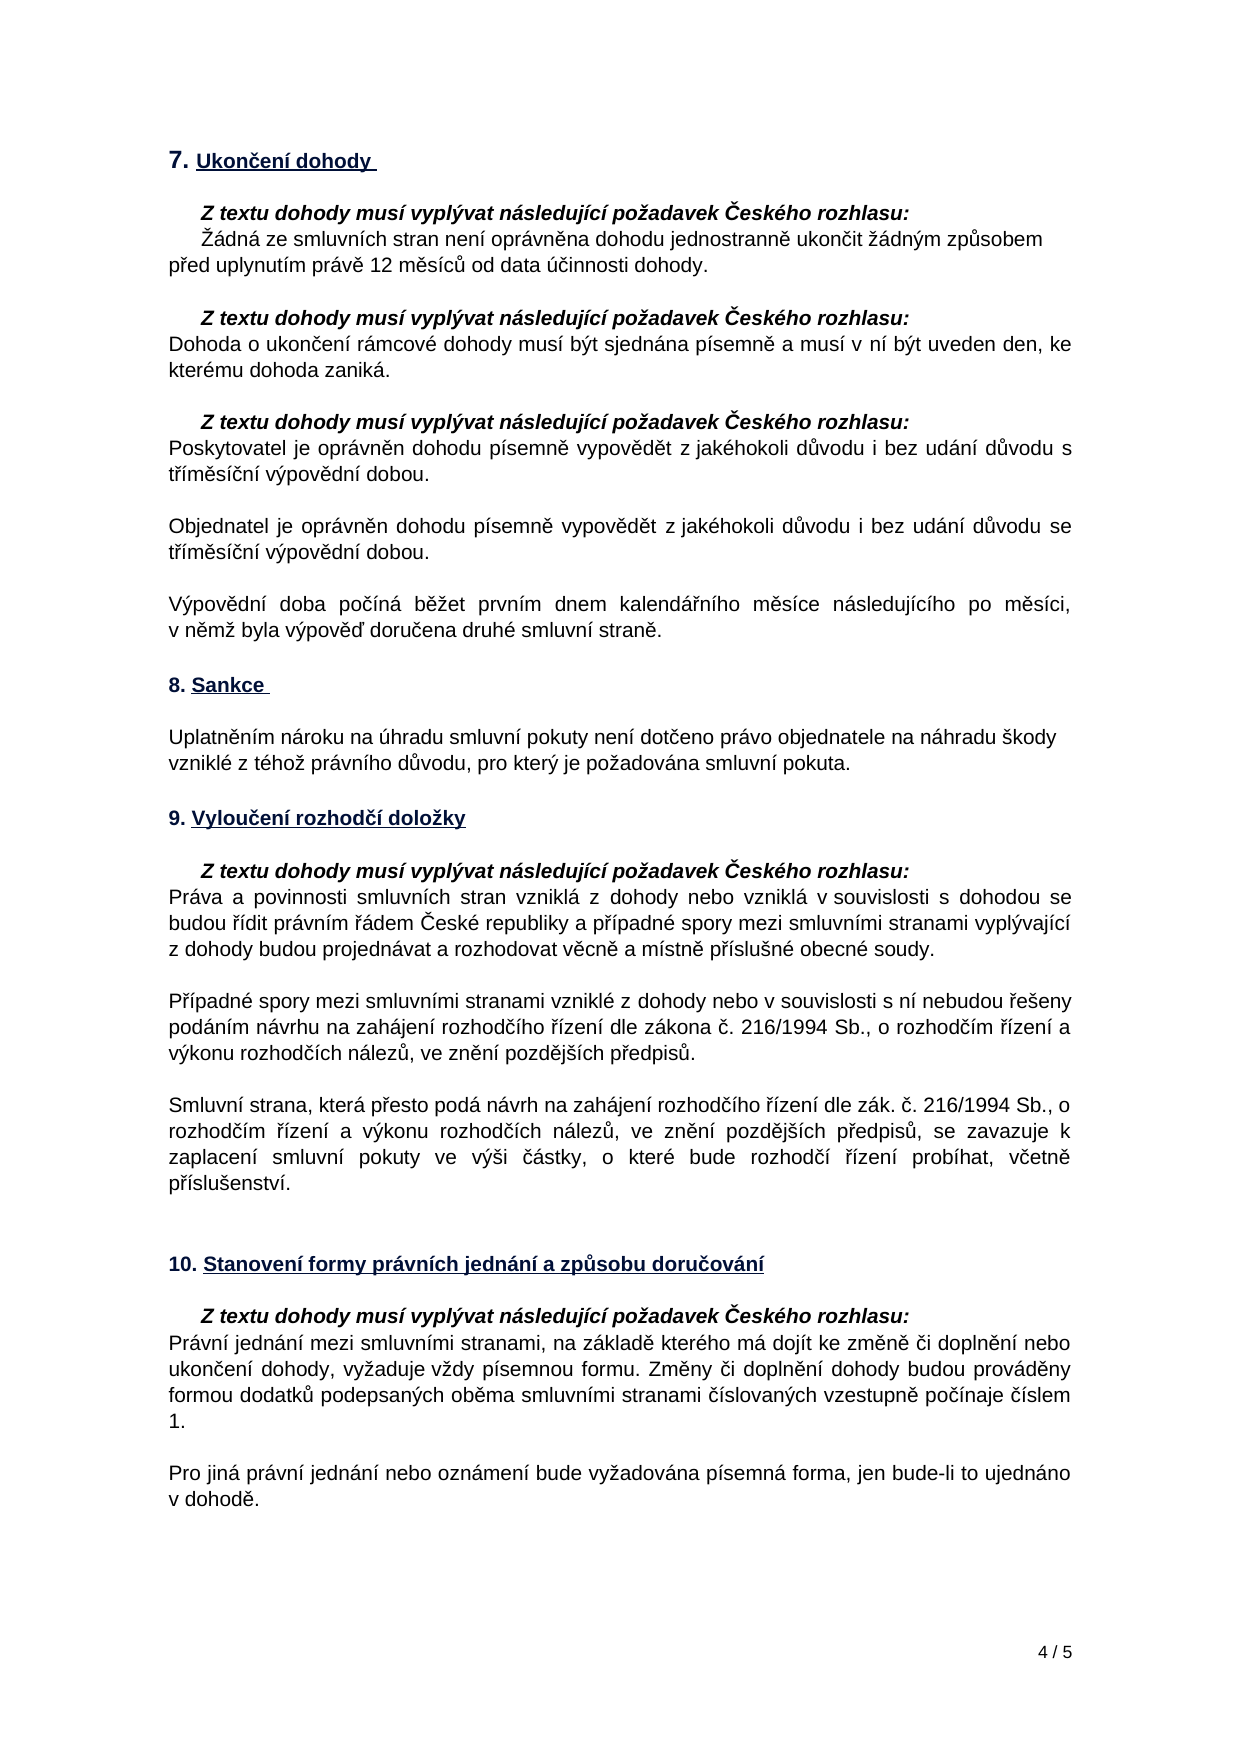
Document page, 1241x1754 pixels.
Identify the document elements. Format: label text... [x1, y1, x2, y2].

subtitle Sankce [168, 669, 1072, 698]
list Poskytovatel je oprávněn dohodu písemně vypovědět z jakéhokoli důvodu i bez udání důvodu s tříměsíční výpovědní dobou. [168, 434, 1072, 486]
list Pro jiná právní jednání nebo oznámení bude vyžadována písemná forma, jen bude-li to ujednáno v dohodě. [168, 1459, 1072, 1511]
list Práva a povinnosti smluvních stran vzniklá z dohody nebo vzniklá v souvislosti s dohodou se budou řídit právním řádem České republiky a případné spory mezi smluvními stranami vyplývající z dohody budou projednávat a rozhodovat věcně a místně příslušné obecné soudy. [168, 883, 1072, 961]
list Právní jednání mezi smluvními stranami, na základě kterého má dojít ke změně či doplnění nebo ukončení dohody, vyžaduje vždy písemnou formu. Změny či doplnění dohody budou prováděny formou dodatků podepsaných oběma smluvními stranami číslovaných vzestupně počínaje číslem 1. [168, 1329, 1072, 1433]
subtitle Z textu dohody musí vyplývat následující požadavek Českého rozhlasu: [168, 200, 1072, 226]
subtitle Ukončení dohody [168, 145, 1072, 174]
subtitle Z textu dohody musí vyplývat následující požadavek Českého rozhlasu: [168, 1303, 1072, 1329]
subtitle Žádná ze smluvních stran není oprávněna dohodu jednostranně ukončit žádným způsobem před uplynutím právě 12 měsíců od data účinnosti dohody. [168, 226, 1072, 278]
subtitle Vyloučení rozhodčí doložky [168, 802, 1072, 831]
list Případné spory mezi smluvními stranami vzniklé z dohody nebo v souvislosti s ní nebudou řešeny podáním návrhu na zahájení rozhodčího řízení dle zákona č. 216/1994 Sb., o rozhodčím řízení a výkonu rozhodčích nálezů, ve znění pozdějších předpisů. [168, 987, 1072, 1066]
subtitle Z textu dohody musí vyplývat následující požadavek Českého rozhlasu: [168, 857, 1072, 883]
subtitle Stanovení formy právních jednání a způsobu doručování [168, 1248, 1072, 1277]
subtitle Z textu dohody musí vyplývat následující požadavek Českého rozhlasu: [168, 408, 1072, 434]
text Uplatněním nároku na úhradu smluvní pokuty není dotčeno právo objednatele na náhradu škody vzniklé z téhož právního důvodu, pro který je požadována smluvní pokuta. [168, 724, 1072, 776]
list Smluvní strana, která přesto podá návrh na zahájení rozhodčího řízení dle zák. č. 216/1994 Sb., o rozhodčím řízení a výkonu rozhodčích nálezů, ve znění pozdějších předpisů, se zavazuje k zaplacení smluvní pokuty ve výši částky, o které bude rozhodčí řízení probíhat, včetně příslušenství. [168, 1092, 1072, 1196]
list Objednatel je oprávněn dohodu písemně vypovědět z jakéhokoli důvodu i bez udání důvodu se tříměsíční výpovědní dobou. [168, 512, 1072, 564]
list Výpovědní doba počíná běžet prvním dnem kalendářního měsíce následujícího po měsíci, v němž byla výpověď doručena druhé smluvní straně. [168, 591, 1072, 643]
subtitle Z textu dohody musí vyplývat následující požadavek Českého rozhlasu: [168, 304, 1072, 330]
list Dohoda o ukončení rámcové dohody musí být sjednána písemně a musí v ní být uveden den, ke kterému dohoda zaniká. [168, 330, 1072, 382]
